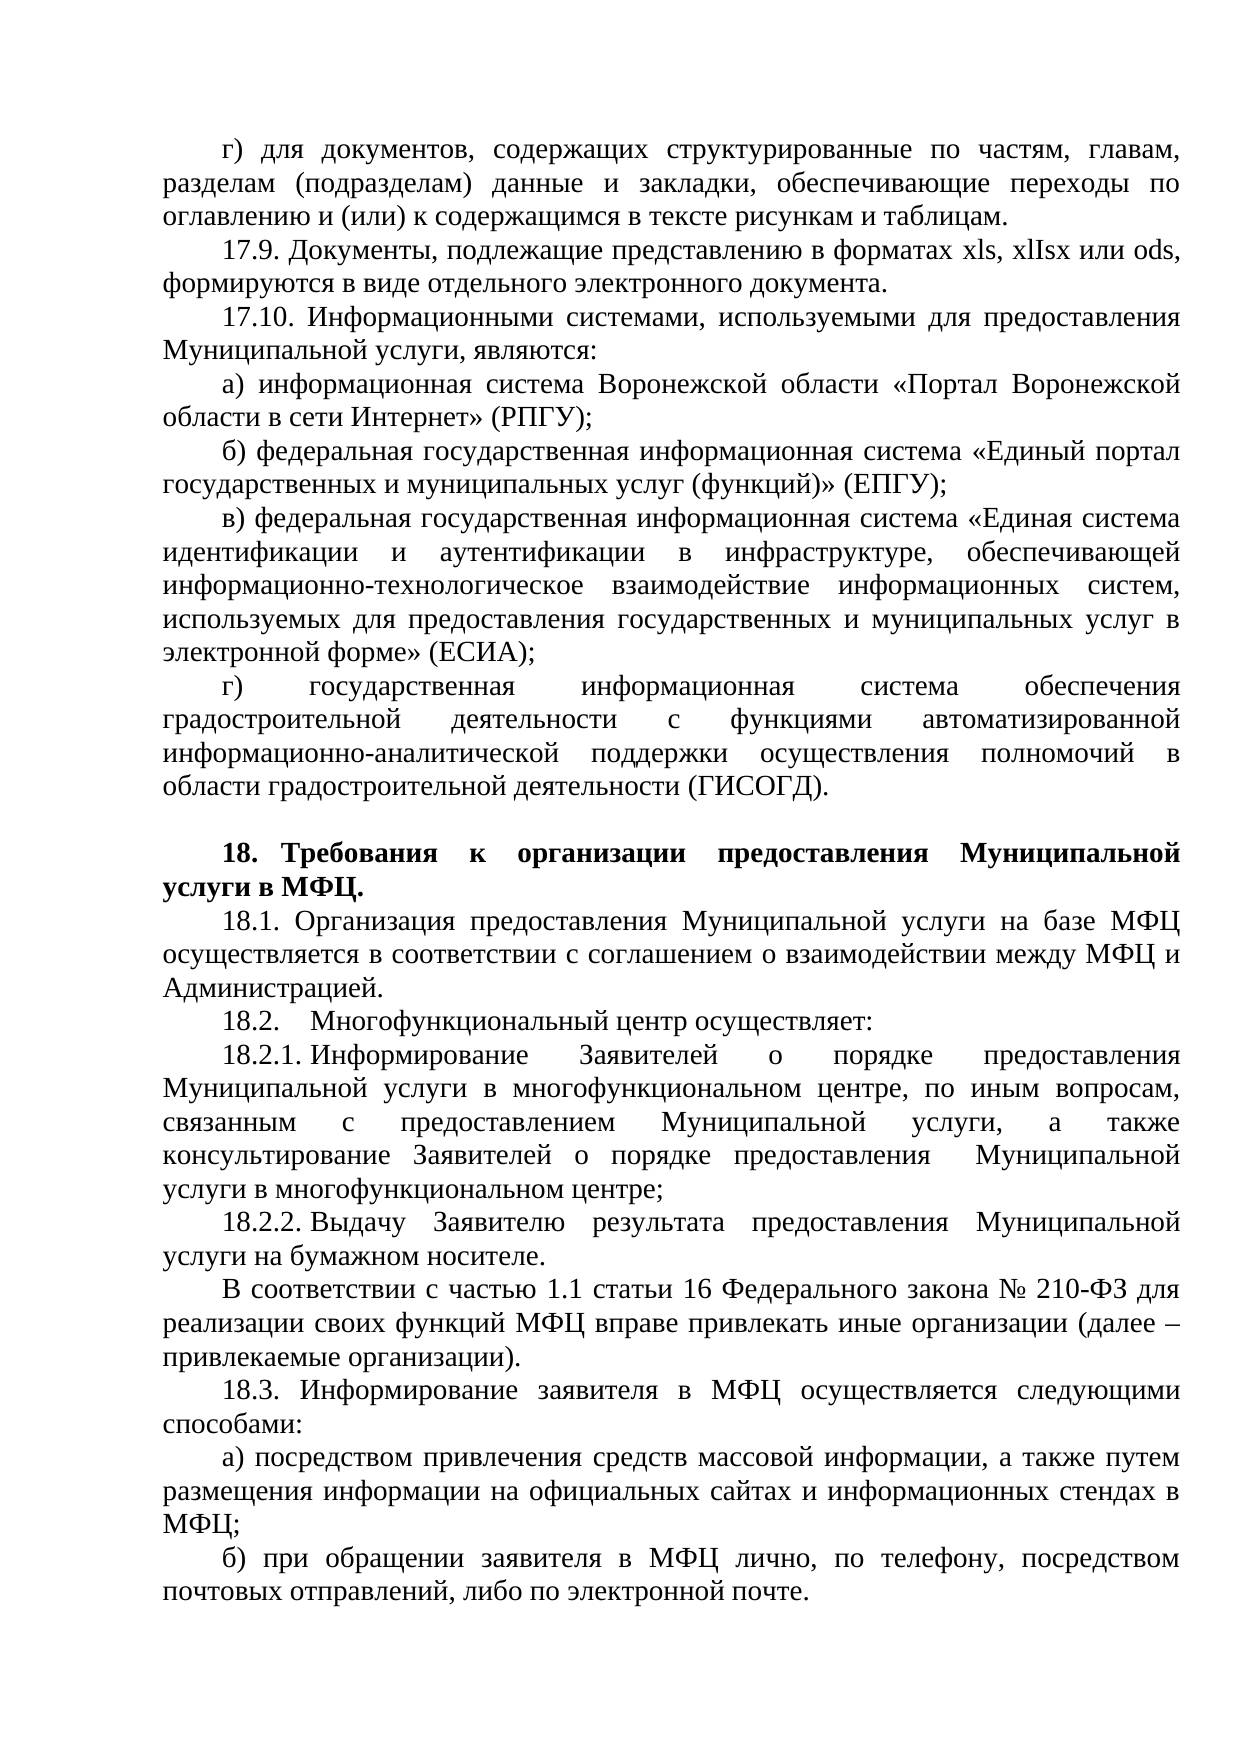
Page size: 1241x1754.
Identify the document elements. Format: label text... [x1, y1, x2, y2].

text 17.10. Информационными системами, используемыми для предоставления Муниципальной услуги, являются: [162, 299, 1181, 366]
text а) посредством привлечения средств массовой информации, а также путем размещения информации на официальных сайтах и информационных стендах в МФЦ; [162, 1439, 1181, 1540]
text б) федеральная государственная информационная система «Единый портал государственных и муниципальных услуг (функций)» (ЕПГУ); [162, 433, 1181, 500]
text 18.3. Информирование заявителя в МФЦ осуществляется следующими способами: [162, 1372, 1181, 1439]
list Выдачу Заявителю результата предоставления Муниципальной услуги на бумажном носителе. [162, 1204, 1181, 1272]
text 17.9. Документы, подлежащие представлению в форматах xls, xlIsx или ods, формируются в виде отдельного электронного документа. [162, 232, 1181, 299]
text а) информационная система Воронежской области «Портал Воронежской области в сети Интернет» (РПГУ); [162, 366, 1181, 433]
text б) при обращении заявителя в МФЦ лично, по телефону, посредством почтовых отправлений, либо по электронной почте. [162, 1540, 1181, 1607]
text в) федеральная государственная информационная система «Единая система идентификации и аутентификации в инфраструктуре, обеспечивающей информационно-технологическое взаимодействие информационных систем, используемых для предоставления государственных и муниципальных услуг в электронной форме» (ЕСИА); [162, 500, 1181, 668]
text В соответствии с частью 1.1 статьи 16 Федерального закона № 210-ФЗ для реализации своих функций МФЦ вправе привлекать иные организации (далее – привлекаемые организации). [162, 1272, 1181, 1372]
text 18.1. Организация предоставления Муниципальной услуги на базе МФЦ осуществляется в соответствии с соглашением о взаимодействии между МФЦ и Администрацией. [162, 903, 1181, 1003]
text г) для документов, содержащих структурированные по частям, главам, разделам (подразделам) данные и закладки, обеспечивающие переходы по оглавлению и (или) к содержащимся в тексте рисункам и таблицам. [162, 131, 1181, 232]
list Требования к организации предоставления Муниципальной услуги в МФЦ. [162, 836, 1181, 903]
list Информирование Заявителей о порядке предоставления Муниципальной услуги в многофункциональном центре, по иным вопросам, связанным с предоставлением Муниципальной услуги, а также консультирование Заявителей о порядке предоставления Муниципальной услуги в многофункциональном центре; [162, 1037, 1181, 1204]
list Многофункциональный центр осуществляет: [162, 1003, 1181, 1037]
text г) государственная информационная система обеспечения градостроительной деятельности с функциями автоматизированной информационно-аналитической поддержки осуществления полномочий в области градостроительной деятельности (ГИСОГД). [162, 668, 1181, 802]
